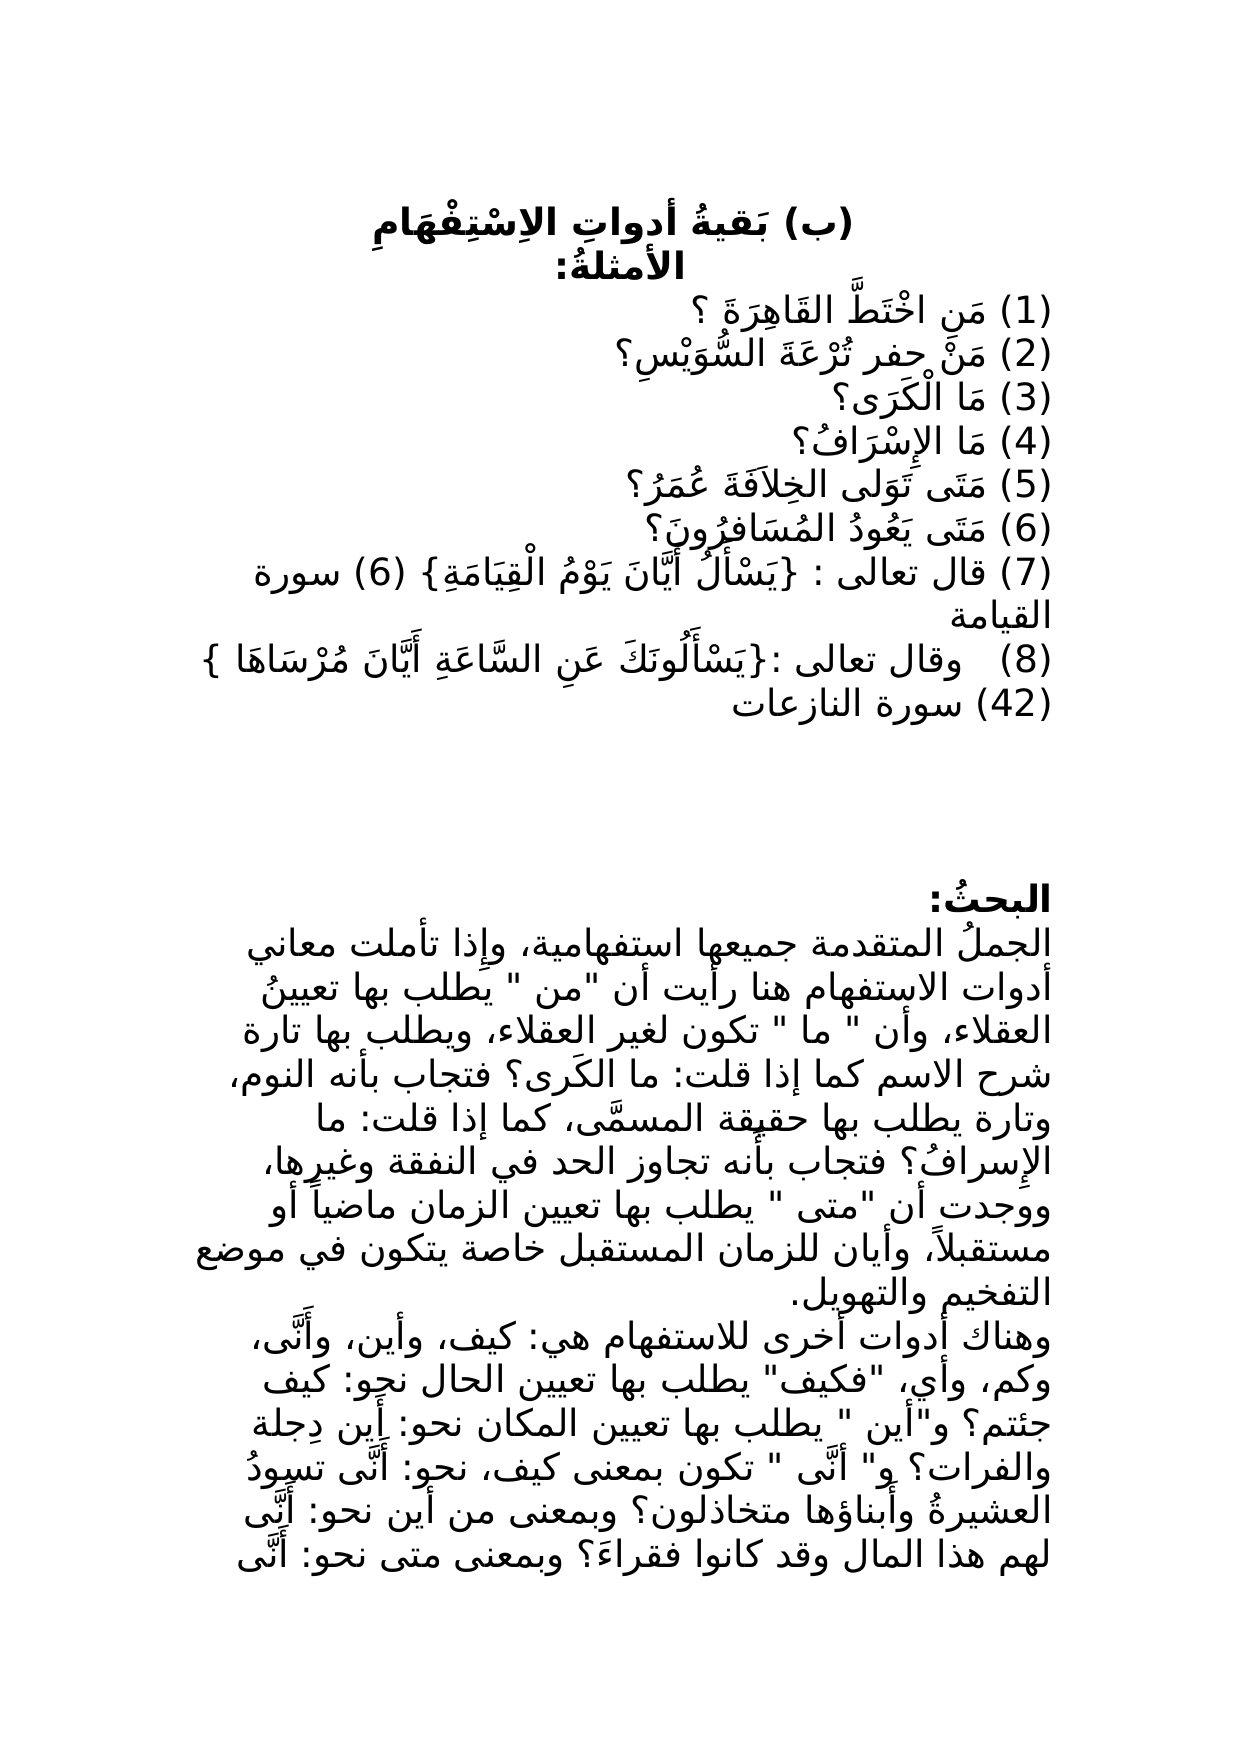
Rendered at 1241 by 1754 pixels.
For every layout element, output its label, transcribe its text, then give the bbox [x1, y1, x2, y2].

text (7) قال تعالى : {يَسْأَلُ أَيَّانَ يَوْمُ الْقِيَامَةِ} (6) سورة القيامة [187, 550, 1053, 637]
text (2) مَنْ حفر تُرْعَةَ السُّوَيْسِ؟ [187, 332, 1053, 376]
text (4) مَا الإِسْرَافُ؟ [187, 419, 1053, 463]
text (5) مَتَى تَوَلى الخِلاَفَةَ عُمَرُ؟ [187, 463, 1053, 507]
text الأمثلةُ: [187, 245, 1053, 288]
text البحثُ: [187, 878, 1053, 922]
text (3) مَا الْكَرَى؟ [187, 376, 1053, 419]
text (6) مَتَى يَعُودُ المُسَافرُونَ؟ [187, 507, 1053, 550]
text الجملُ المتقدمة جميعها استفهامية، وإِذا تأملت معاني أدوات الاستفهام هنا رأيت أن "من " يطلب بها تعيينُ العقلاء، وأن " ما " تكون لغير العقلاء، ويطلب بها تارة شرح الاسم كما إذا قلت: ما الكَرى؟ فتجاب بأنه النوم، وتارة يطلب بها حقيقة المسمَّى، كما إذا قلت: ما الإِسرافُ؟ فتجاب بأَنه تجاوز الحد في النفقة وغيرها، ووجدت أن "متى " يطلب بها تعيين الزمان ماضياً أو مستقبلاً، وأيان للزمان المستقبل خاصة يتكون في موضع التفخيم والتهويل. [187, 922, 1053, 1314]
text (8) وقال تعالى :{يَسْأَلُونَكَ عَنِ السَّاعَةِ أَيَّانَ مُرْسَاهَا } (42) سورة النازعات [187, 637, 1053, 725]
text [187, 1314, 1053, 1576]
text (ب) بَقيةُ أدواتِ الاِسْتِفْهَامِ [187, 201, 1053, 245]
text (1) مَنِ اخْتَطَّ القَاهِرَةَ ؟ [187, 288, 1053, 332]
